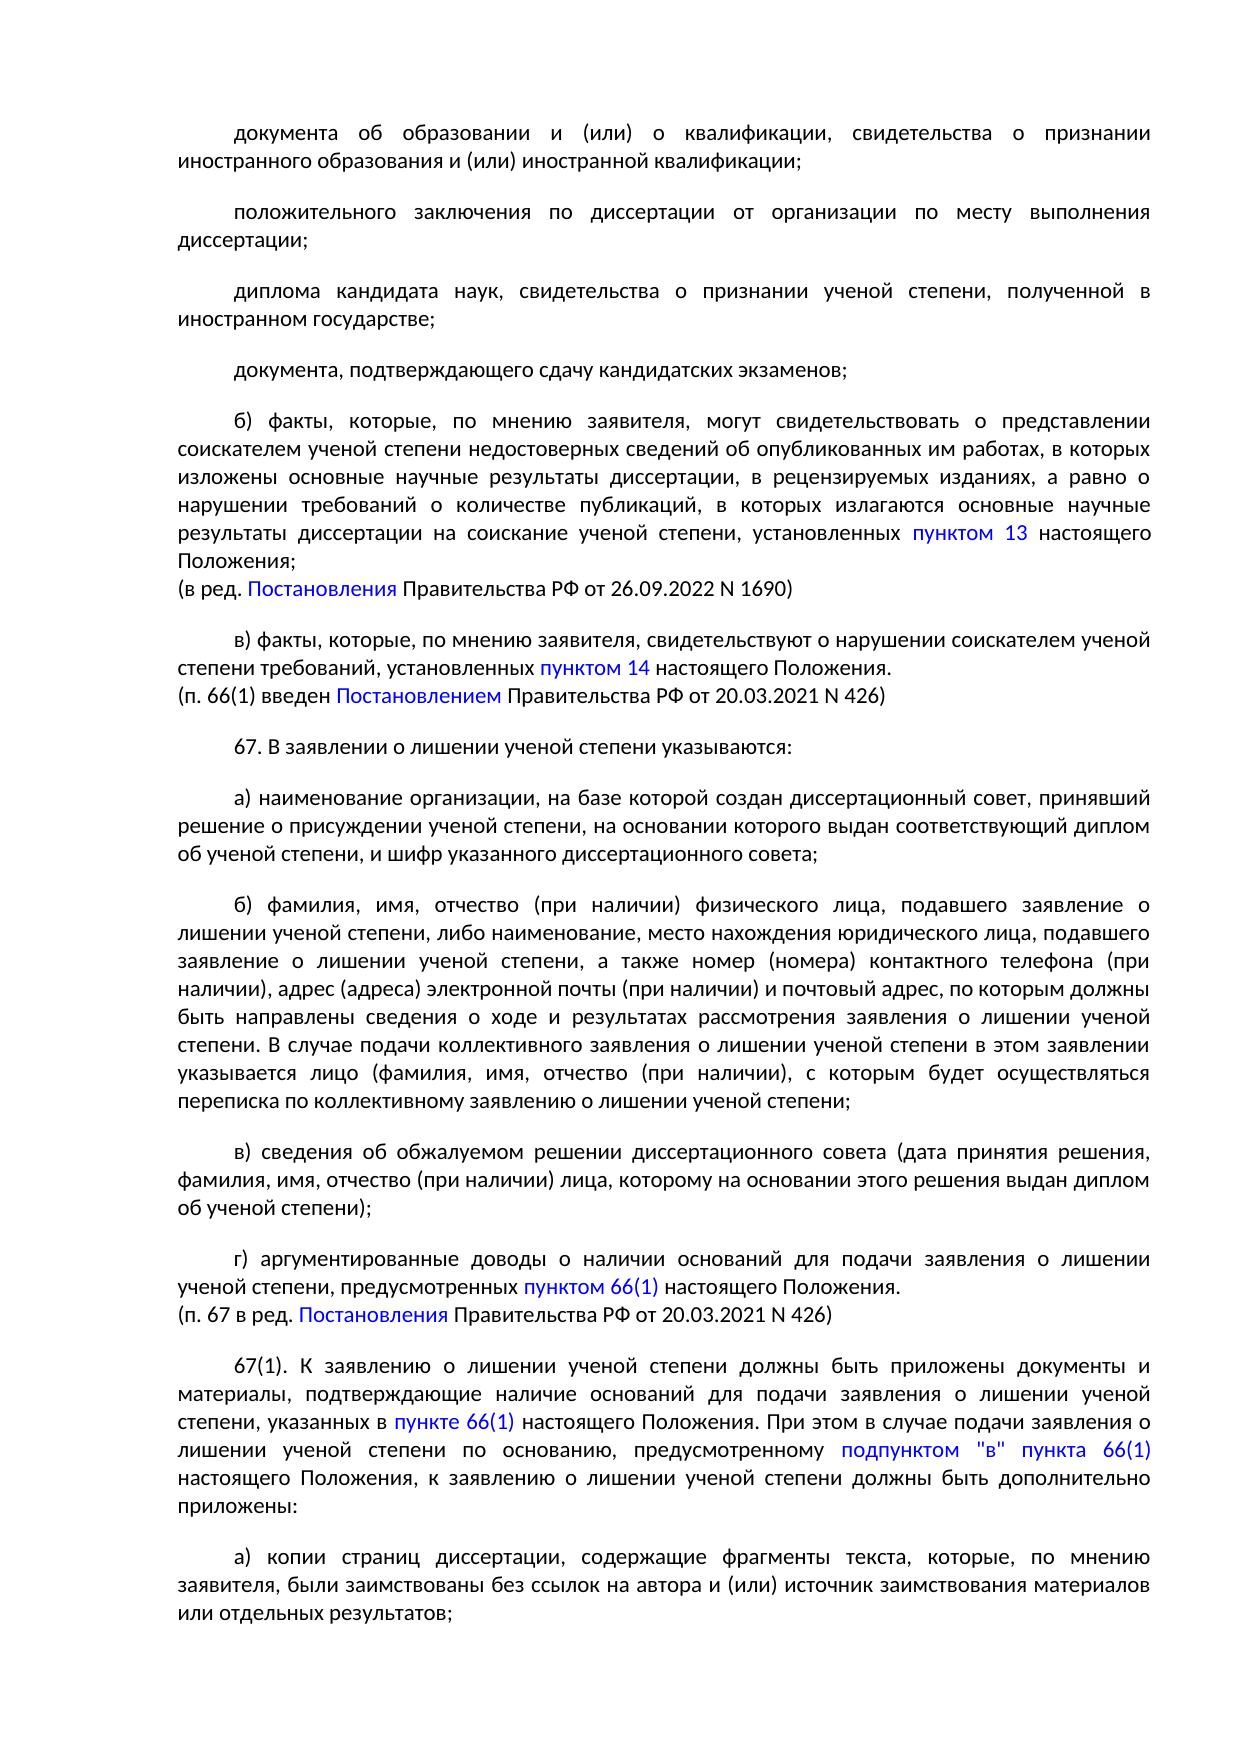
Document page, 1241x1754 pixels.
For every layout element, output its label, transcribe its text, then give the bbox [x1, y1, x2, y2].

text в) сведения об обжалуемом решении диссертационного совета (дата принятия решения, фамилия, имя, отчество (при наличии) лица, которому на основании этого решения выдан диплом об ученой степени); [177, 1137, 1152, 1221]
text 67(1). К заявлению о лишении ученой степени должны быть приложены документы и материалы, подтверждающие наличие оснований для подачи заявления о лишении ученой степени, указанных в пункте 66(1) настоящего Положения. При этом в случае подачи заявления о лишении ученой степени по основанию, предусмотренному подпунктом "в" пункта 66(1) настоящего Положения, к заявлению о лишении ученой степени должны быть дополнительно приложены: [177, 1351, 1152, 1519]
text положительного заключения по диссертации от организации по месту выполнения диссертации; [177, 197, 1152, 253]
text (п. 67 в ред. Постановления Правительства РФ от 20.03.2021 N 426) [177, 1300, 1152, 1328]
text (в ред. Постановления Правительства РФ от 26.09.2022 N 1690) [177, 574, 1152, 602]
text документа, подтверждающего сдачу кандидатских экзаменов; [177, 355, 1152, 383]
text а) наименование организации, на базе которой создан диссертационный совет, принявший решение о присуждении ученой степени, на основании которого выдан соответствующий диплом об ученой степени, и шифр указанного диссертационного совета; [177, 783, 1152, 867]
text г) аргументированные доводы о наличии оснований для подачи заявления о лишении ученой степени, предусмотренных пунктом 66(1) настоящего Положения. [177, 1244, 1152, 1300]
text (п. 66(1) введен Постановлением Правительства РФ от 20.03.2021 N 426) [177, 681, 1152, 709]
text документа об образовании и (или) о квалификации, свидетельства о признании иностранного образования и (или) иностранной квалификации; [177, 118, 1152, 174]
text б) фамилия, имя, отчество (при наличии) физического лица, подавшего заявление о лишении ученой степени, либо наименование, место нахождения юридического лица, подавшего заявление о лишении ученой степени, а также номер (номера) контактного телефона (при наличии), адрес (адреса) электронной почты (при наличии) и почтовый адрес, по которым должны быть направлены сведения о ходе и результатах рассмотрения заявления о лишении ученой степени. В случае подачи коллективного заявления о лишении ученой степени в этом заявлении указывается лицо (фамилия, имя, отчество (при наличии), с которым будет осуществляться переписка по коллективному заявлению о лишении ученой степени; [177, 890, 1152, 1114]
text в) факты, которые, по мнению заявителя, свидетельствуют о нарушении соискателем ученой степени требований, установленных пунктом 14 настоящего Положения. [177, 625, 1152, 681]
text 67. В заявлении о лишении ученой степени указываются: [177, 732, 1152, 760]
text а) копии страниц диссертации, содержащие фрагменты текста, которые, по мнению заявителя, были заимствованы без ссылок на автора и (или) источник заимствования материалов или отдельных результатов; [177, 1542, 1152, 1626]
text диплома кандидата наук, свидетельства о признании ученой степени, полученной в иностранном государстве; [177, 276, 1152, 332]
text б) факты, которые, по мнению заявителя, могут свидетельствовать о представлении соискателем ученой степени недостоверных сведений об опубликованных им работах, в которых изложены основные научные результаты диссертации, в рецензируемых изданиях, а равно о нарушении требований о количестве публикаций, в которых излагаются основные научные результаты диссертации на соискание ученой степени, установленных пунктом 13 настоящего Положения; [177, 406, 1152, 574]
